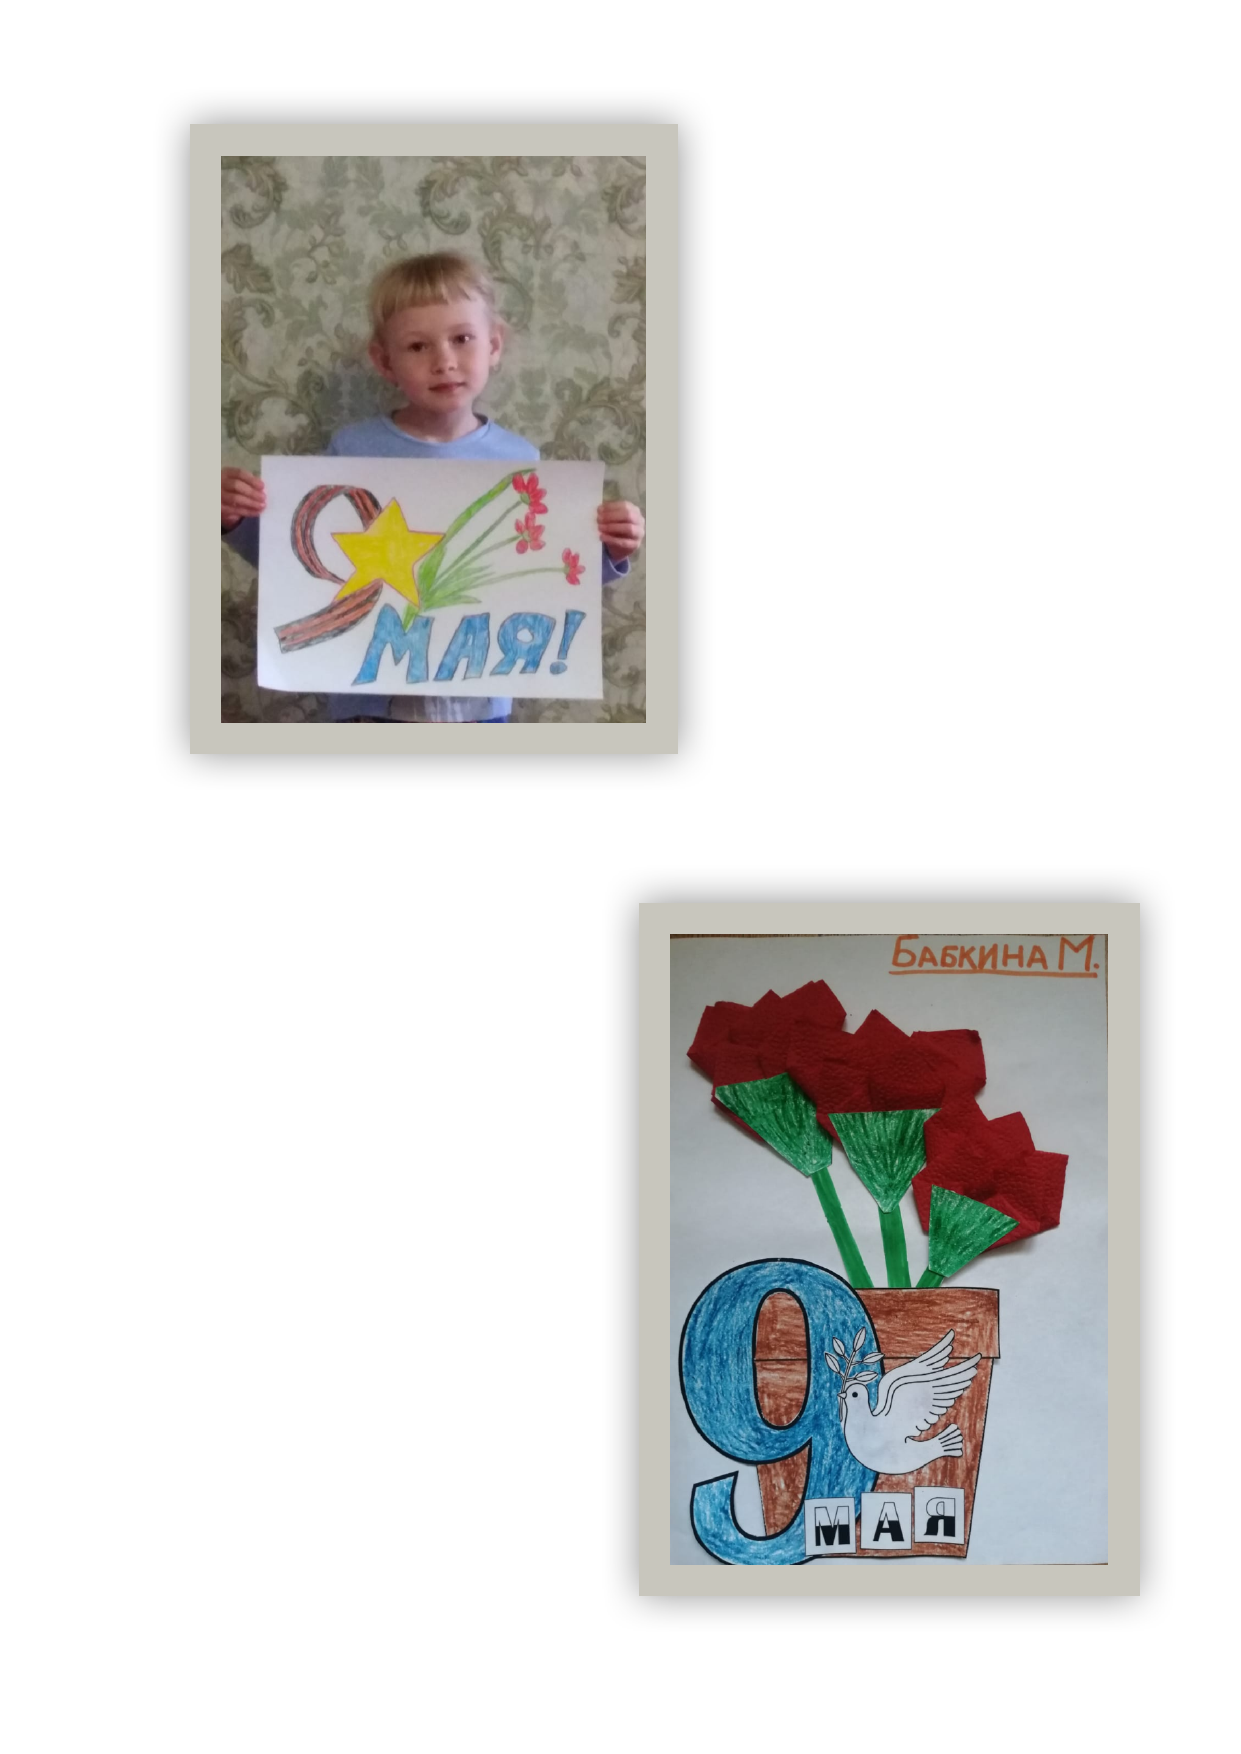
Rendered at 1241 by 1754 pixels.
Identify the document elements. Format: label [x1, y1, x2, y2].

picture [221, 156, 646, 723]
picture [670, 934, 1108, 1565]
